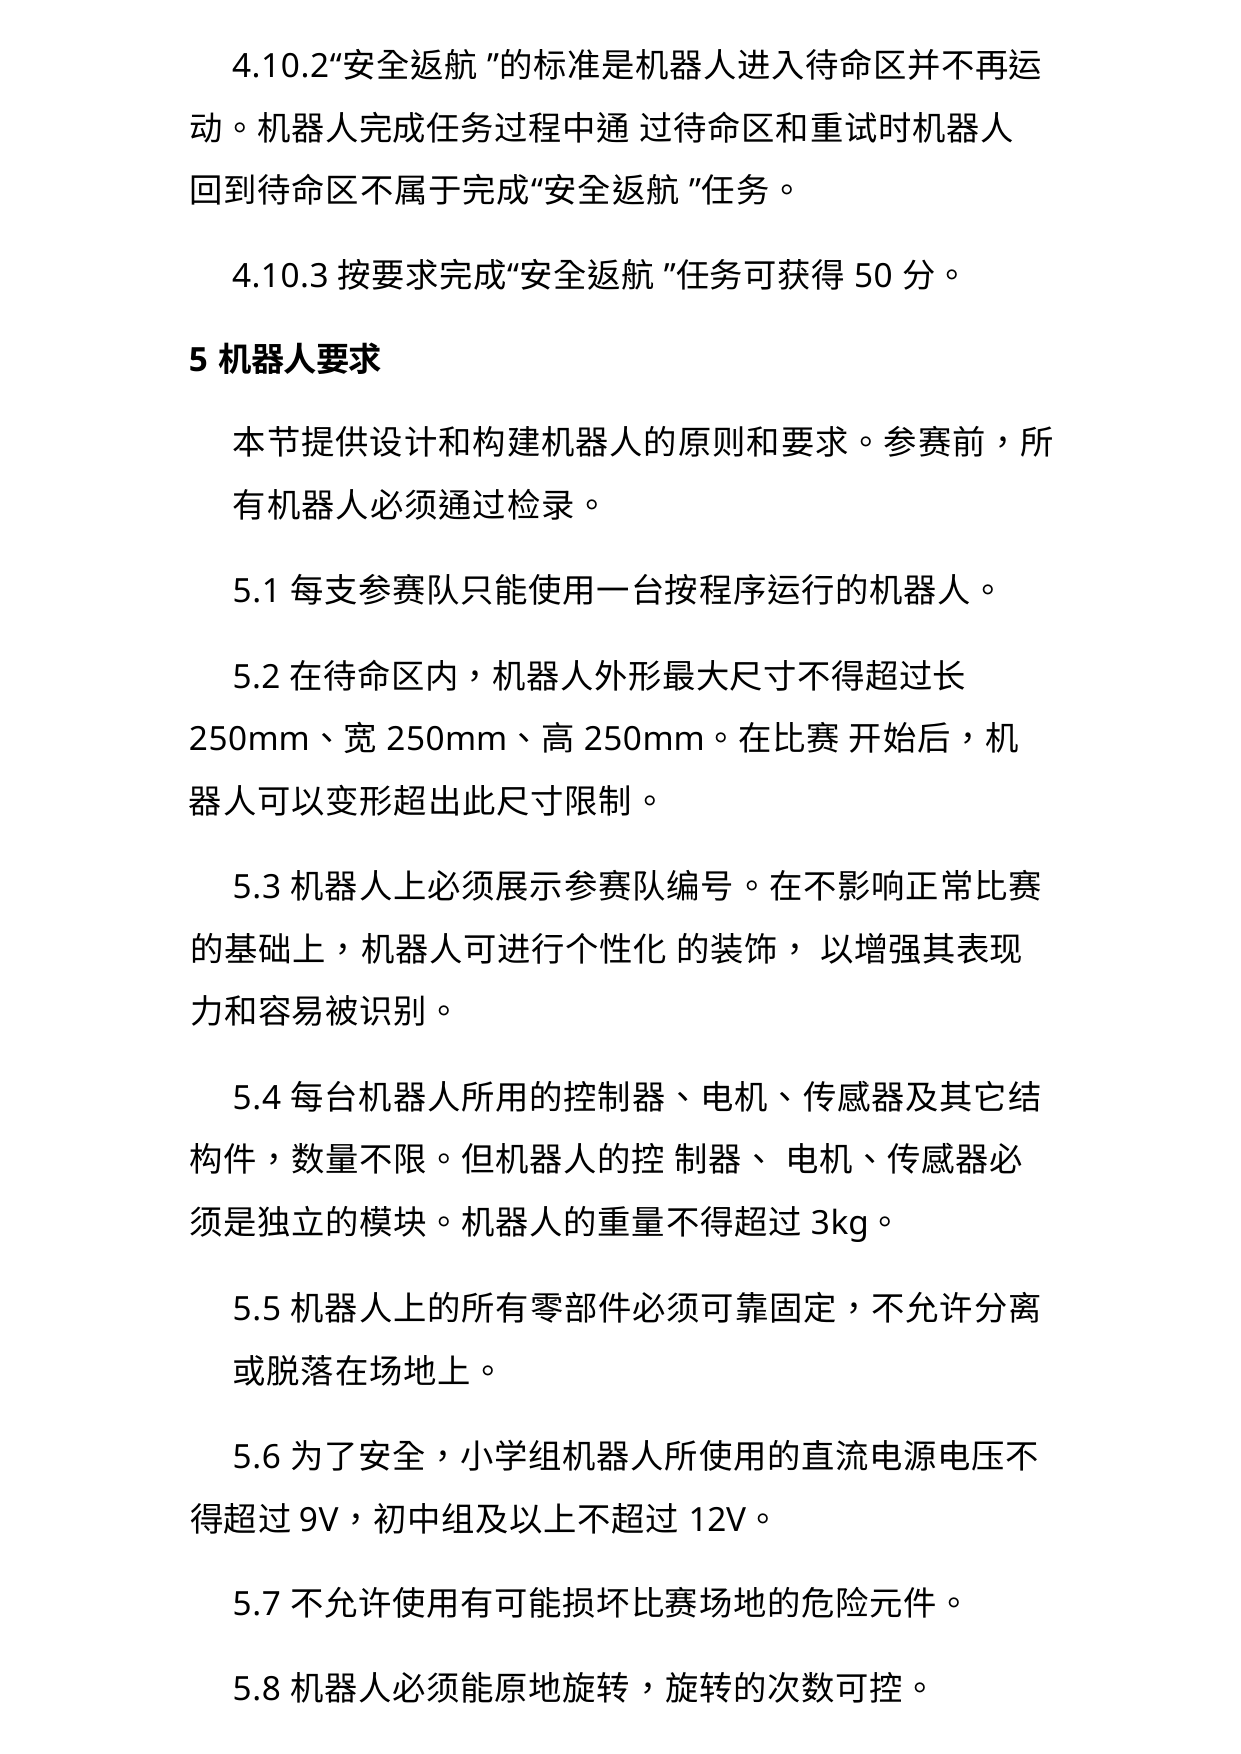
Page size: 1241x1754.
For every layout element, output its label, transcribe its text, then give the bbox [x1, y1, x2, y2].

text 5.5 机器人上的所有零部件必须可靠固定，不允许分离或脱落在场地上。 [232, 1285, 1054, 1393]
text 5.2 在待命区内，机器人外形最大尺寸不得超过长 250mm、宽 250mm、高 250mm。在比赛 开始后，机器人可以变形超出此尺寸限制。 [189, 652, 1047, 823]
text 4.10.2“安全返航 ”的标准是机器人进入待命区并不再运动。机器人完成任务过程中通 过待命区和重试时机器人回到待命区不属于完成“安全返航 ”任务。 [189, 42, 1047, 212]
text 5.6 为了安全，小学组机器人所使用的直流电源电压不得超过9V，初中组及以上不超过 12V。 [190, 1433, 1047, 1541]
text 本节提供设计和构建机器人的原则和要求。参赛前，所有机器人必须通过检录。 [233, 419, 1054, 527]
text 5.3 机器人上必须展示参赛队编号。在不影响正常比赛的基础上，机器人可进行个性化 的装饰， 以增强其表现力和容易被识别。 [190, 863, 1047, 1034]
text 5.4 每台机器人所用的控制器、电机、传感器及其它结构件，数量不限。但机器人的控 制器、 电机、传感器必须是独立的模块。机器人的重量不得超过 3kg。 [189, 1073, 1047, 1244]
text 5.1 每支参赛队只能使用一台按程序运行的机器人。 [232, 567, 1054, 612]
text 4.10.3 按要求完成“安全返航 ”任务可获得 50 分。 [232, 252, 1054, 298]
text 5 机器人要求 [189, 336, 1054, 382]
text 5.8 机器人必须能原地旋转，旋转的次数可控。 [232, 1665, 1054, 1710]
text 5.7 不允许使用有可能损坏比赛场地的危险元件。 [232, 1579, 1054, 1625]
